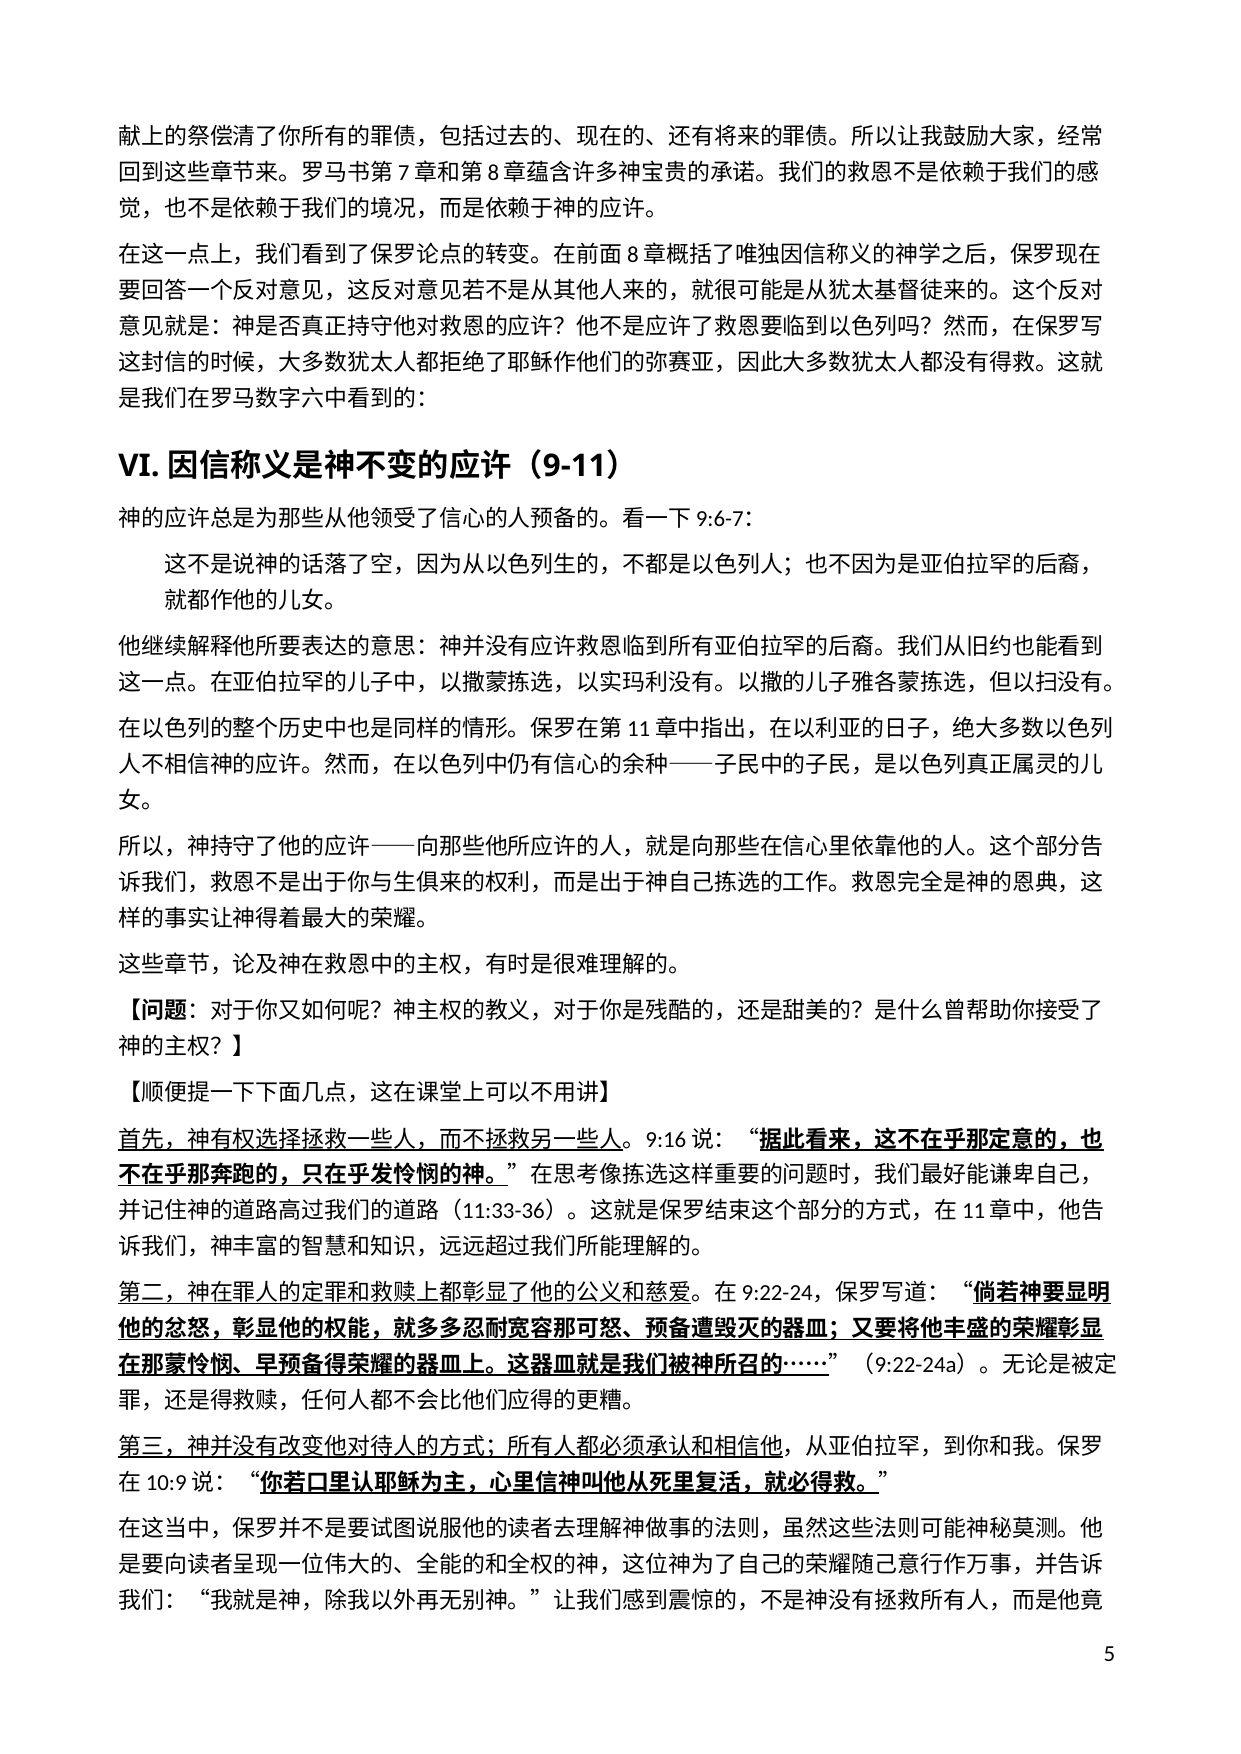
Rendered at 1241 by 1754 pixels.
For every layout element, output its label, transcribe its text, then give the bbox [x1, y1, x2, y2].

text 在以色列的整个历史中也是同样的情形。保罗在第11章中指出，在以利亚的日子，绝大多数以色列人不相信神的应许。然而，在以色列中仍有信心的余种——子民中的子民，是以色列真正属灵的儿女。 [118, 710, 1122, 815]
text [118, 1510, 1122, 1615]
subtitle VI. 因信称义是神不变的应许（9-11） [118, 440, 1122, 486]
text 首先，神有权选择拯救一些人，而不拯救另一些人。9:16说：“据此看来，这不在乎那定意的，也不在乎那奔跑的，只在乎发怜悯的神。”在思考像拣选这样重要的问题时，我们最好能谦卑自己，并记住神的道路高过我们的道路（11:33-36）。这就是保罗结束这个部分的方式，在11章中，他告诉我们，神丰富的智慧和知识，远远超过我们所能理解的。 [118, 1120, 1122, 1261]
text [118, 118, 1122, 223]
text 在这一点上，我们看到了保罗论点的转变。在前面8章概括了唯独因信称义的神学之后，保罗现在要回答一个反对意见，这反对意见若不是从其他人来的，就很可能是从犹太基督徒来的。这个反对意见就是：神是否真正持守他对救恩的应许？他不是应许了救恩要临到以色列吗？然而，在保罗写这封信的时候，大多数犹太人都拒绝了耶稣作他们的弥赛亚，因此大多数犹太人都没有得救。这就是我们在罗马数字六中看到的： [118, 236, 1122, 413]
text 这些章节，论及神在救恩中的主权，有时是很难理解的。 [118, 946, 1122, 979]
text 【顺便提一下下面几点，这在课堂上可以不用讲】 [118, 1074, 1122, 1107]
text 第二，神在罪人的定罪和救赎上都彰显了他的公义和慈爱。在9:22-24，保罗写道：“倘若神要显明他的忿怒，彰显他的权能，就多多忍耐宽容那可怒、预备遭毁灭的器皿；又要将他丰盛的荣耀彰显在那蒙怜悯、早预备得荣耀的器皿上。这器皿就是我们被神所召的……”（9:22-24a）。无论是被定罪，还是得救赎，任何人都不会比他们应得的更糟。 [118, 1274, 1122, 1415]
text 所以，神持守了他的应许——向那些他所应许的人，就是向那些在信心里依靠他的人。这个部分告诉我们，救恩不是出于你与生俱来的权利，而是出于神自己拣选的工作。救恩完全是神的恩典，这样的事实让神得着最大的荣耀。 [118, 828, 1122, 933]
text 【问题：对于你又如何呢？神主权的教义，对于你是残酷的，还是甜美的？是什么曾帮助你接受了神的主权？】 [118, 992, 1122, 1061]
text 第三，神并没有改变他对待人的方式；所有人都必须承认和相信他，从亚伯拉罕，到你和我。保罗在10:9说：“你若口里认耶稣为主，心里信神叫他从死里复活，就必得救。” [118, 1428, 1122, 1497]
text 这不是说神的话落了空，因为从以色列生的，不都是以色列人；也不因为是亚伯拉罕的后裔，就都作他的儿女。 [164, 546, 1122, 615]
text 他继续解释他所要表达的意思：神并没有应许救恩临到所有亚伯拉罕的后裔。我们从旧约也能看到这一点。在亚伯拉罕的儿子中，以撒蒙拣选，以实玛利没有。以撒的儿子雅各蒙拣选，但以扫没有。 [118, 628, 1122, 697]
text 神的应许总是为那些从他领受了信心的人预备的。看一下9:6-7： [118, 499, 1122, 533]
